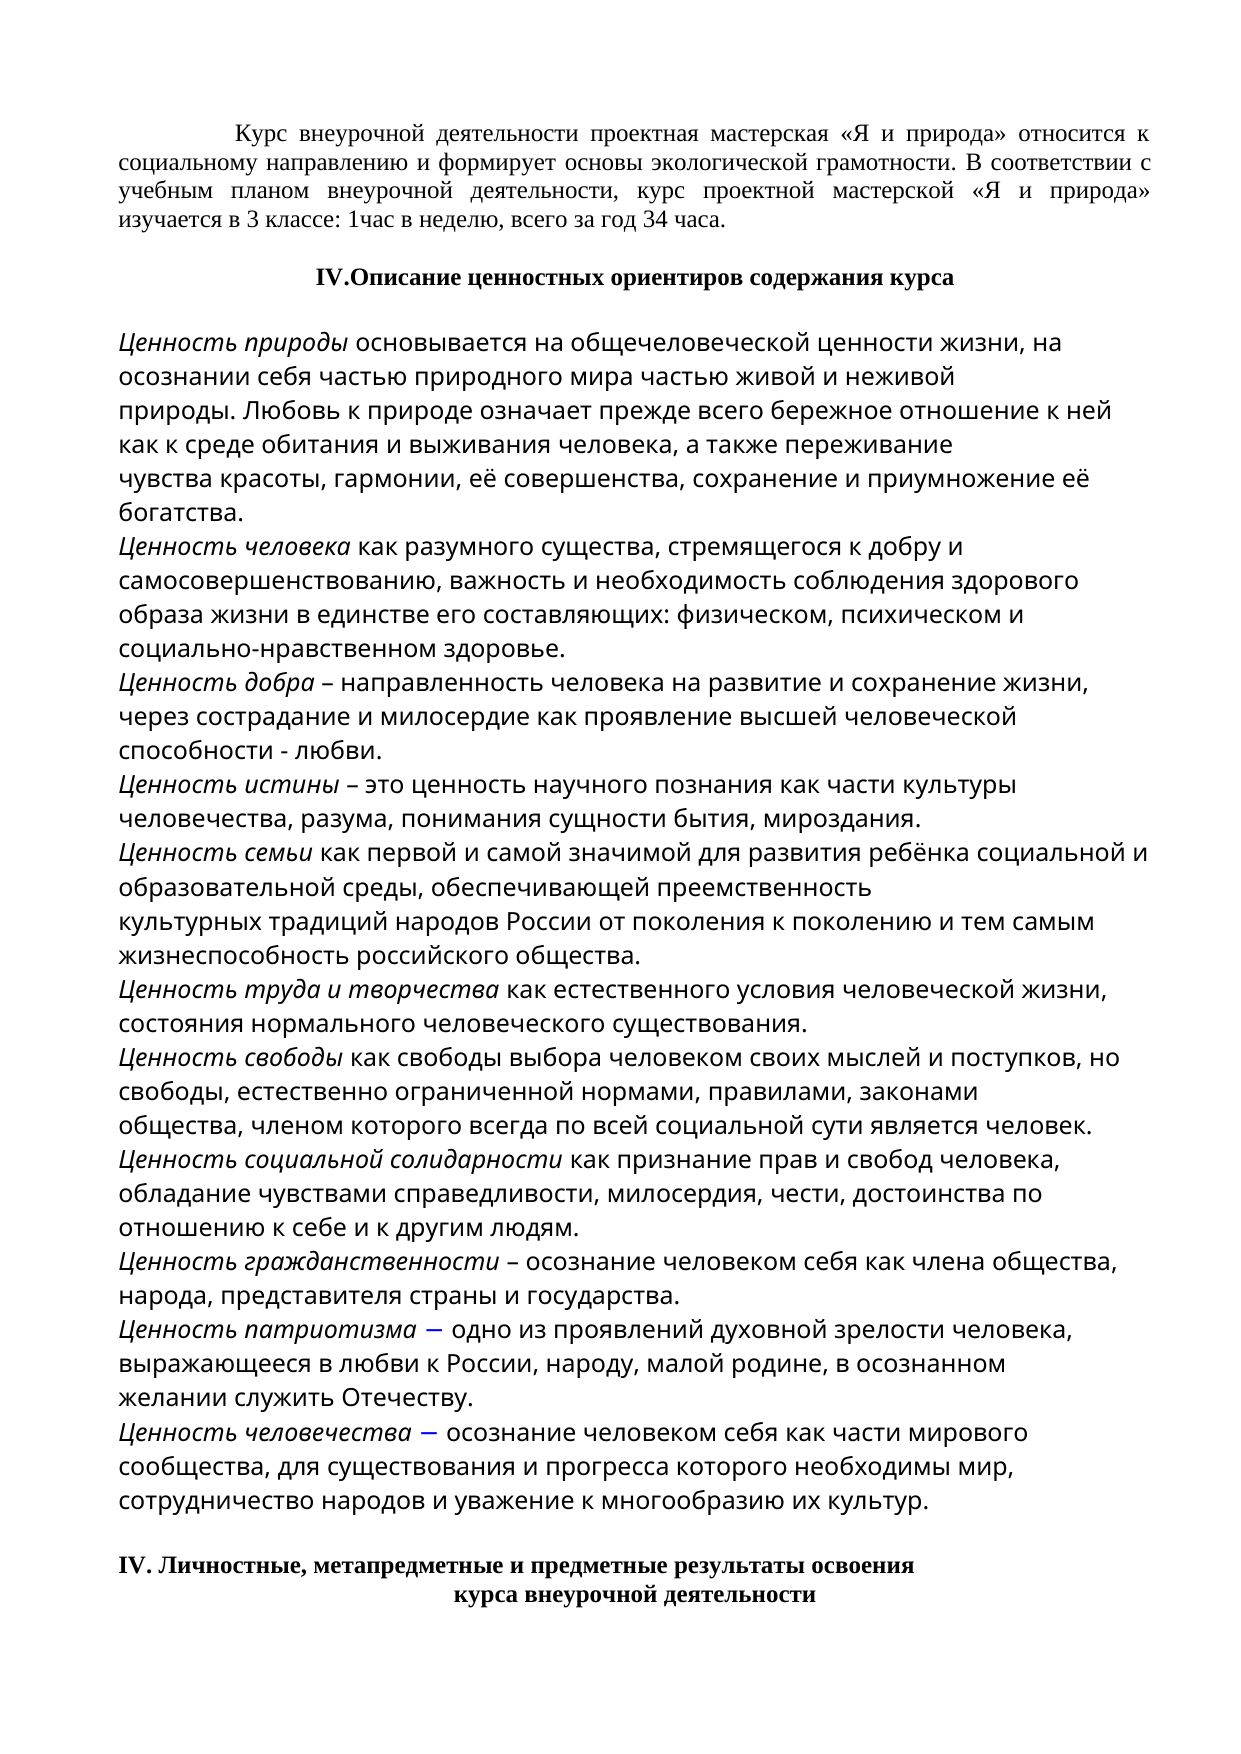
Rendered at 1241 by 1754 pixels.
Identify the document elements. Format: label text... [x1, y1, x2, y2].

text желании служить Отечеству. [118, 1380, 1152, 1414]
text Ценность истины – это ценность научного познания как части культуры человечества, разума, понимания сущности бытия, мироздания. [118, 767, 1152, 835]
text Ценность патриотизма − одно из проявлений духовной зрелости человека, выражающееся в любви к России, народу, малой родине, в осознанном [118, 1312, 1152, 1380]
text Ценность труда и творчества как естественного условия человеческой жизни, состояния нормального человеческого существования. [118, 971, 1152, 1039]
text способности - любви. [118, 733, 1152, 767]
text Ценность свободы как свободы выбора человеком своих мыслей и поступков, но свободы, естественно ограниченной нормами, правилами, законами [118, 1039, 1152, 1108]
text образа жизни в единстве его составляющих: физическом, психическом и социально-нравственном здоровье. [118, 597, 1152, 665]
text Ценность добра – направленность человека на развитие и сохранение жизни, через сострадание и милосердие как проявление высшей человеческой [118, 665, 1152, 733]
text курса внеурочной деятельности [118, 1579, 1152, 1607]
text Ценность природы основывается на общечеловеческой ценности жизни, на осознании себя частью природного мира частью живой и неживой [118, 324, 1152, 392]
text IV.Описание ценностных ориентиров содержания курса [118, 262, 1152, 291]
text Ценность гражданственности – осознание человеком себя как члена общества, народа, представителя страны и государства. [118, 1244, 1152, 1312]
text отношению к себе и к другим людям. [118, 1210, 1152, 1244]
text Ценность семьи как первой и самой значимой для развития ребёнка социальной и образовательной среды, обеспечивающей преемственность [118, 835, 1152, 903]
text Ценность социальной солидарности как признание прав и свобод человека, обладание чувствами справедливости, милосердия, чести, достоинства по [118, 1142, 1152, 1210]
text IV. Личностные, метапредметные и предметные результаты освоения [118, 1550, 1152, 1579]
text Курс внеурочной деятельности проектная мастерская «Я и природа» относится к социальному направлению и формирует основы экологической грамотности. В соответствии с учебным планом внеурочной деятельности, курс проектной мастерской «Я и природа» изучается в 3 классе: 1час в неделю, всего за год 34 часа. [118, 118, 1152, 233]
text общества, членом которого всегда по всей социальной сути является человек. [118, 1108, 1152, 1142]
text культурных традиций народов России от поколения к поколению и тем самым жизнеспособность российского общества. [118, 903, 1152, 971]
text Ценность человечества − осознание человеком себя как части мирового сообщества, для существования и прогресса которого необходимы мир, сотрудничество народов и уважение к многообразию их культур. [118, 1414, 1152, 1516]
text чувства красоты, гармонии, её совершенства, сохранение и приумножение её богатства. [118, 460, 1152, 528]
text природы. Любовь к природе означает прежде всего бережное отношение к ней как к среде обитания и выживания человека, а также переживание [118, 392, 1152, 460]
text Ценность человека как разумного существа, стремящегося к добру и самосовершенствованию, важность и необходимость соблюдения здорового [118, 528, 1152, 597]
